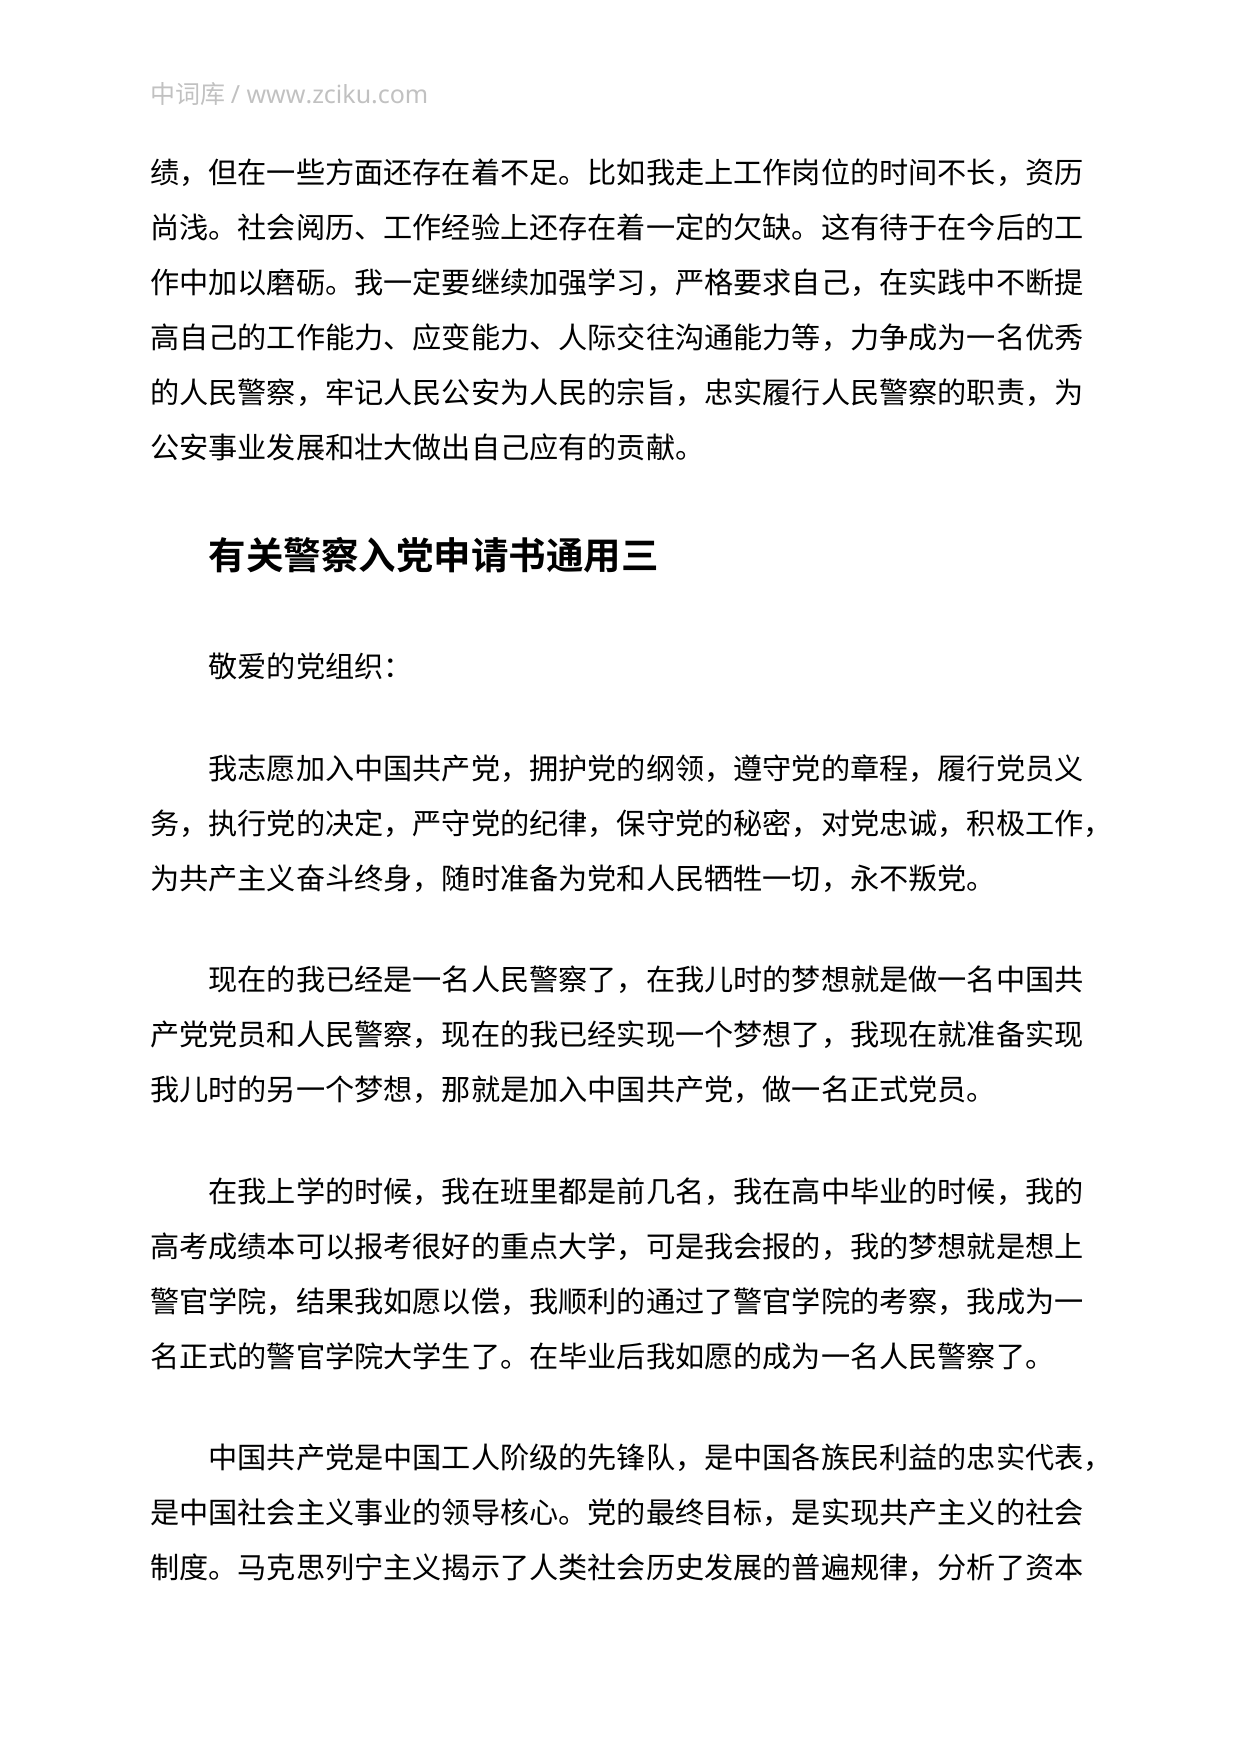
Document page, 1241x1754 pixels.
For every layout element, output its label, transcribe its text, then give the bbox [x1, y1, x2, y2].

text 有关警察入党申请书通用三 [150, 526, 1090, 581]
text 在我上学的时候，我在班里都是前几名，我在高中毕业的时候，我的高考成绩本可以报考很好的重点大学，可是我会报的，我的梦想就是想上警官学院，结果我如愿以偿，我顺利的通过了警官学院的考察，我成为一名正式的警官学院大学生了。在毕业后我如愿的成为一名人民警察了。 [150, 1168, 1090, 1376]
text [150, 150, 1090, 467]
text 敬爱的党组织： [150, 644, 1090, 686]
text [150, 1435, 1090, 1587]
text 我志愿加入中国共产党，拥护党的纲领，遵守党的章程，履行党员义务，执行党的决定，严守党的纪律，保守党的秘密，对党忠诚，积极工作，为共产主义奋斗终身，随时准备为党和人民牺牲一切，永不叛党。 [150, 745, 1090, 897]
text 现在的我已经是一名人民警察了，在我儿时的梦想就是做一名中国共产党党员和人民警察，现在的我已经实现一个梦想了，我现在就准备实现我儿时的另一个梦想，那就是加入中国共产党，做一名正式党员。 [150, 957, 1090, 1109]
